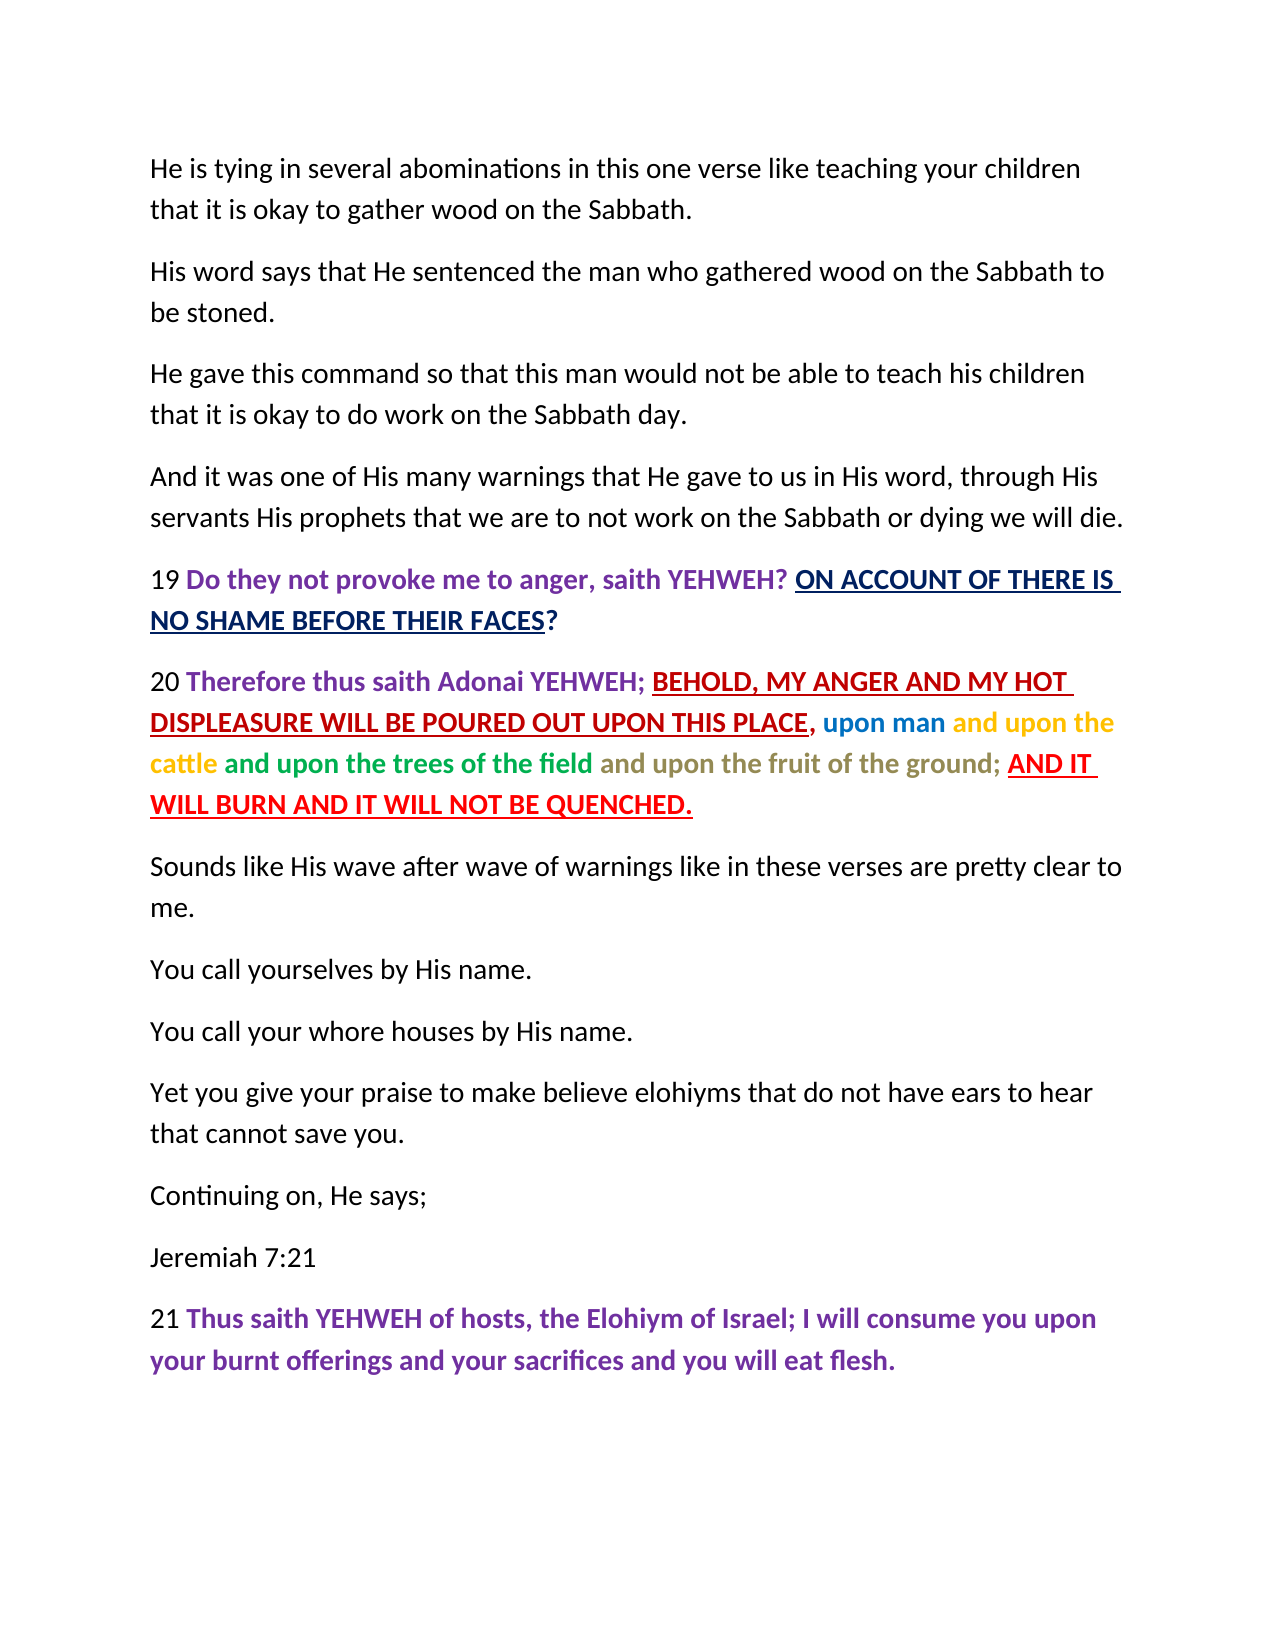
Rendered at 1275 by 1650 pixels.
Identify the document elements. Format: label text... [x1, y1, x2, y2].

text 20 Therefore thus saith Adonai YEHWEH; BEHOLD, MY ANGER AND MY HOT DISPLEASURE WILL BE POURED OUT UPON THIS PLACE, upon man and upon the cattle and upon the trees of the field and upon the fruit of the ground; AND IT WILL BURN AND IT WILL NOT BE QUENCHED. [150, 663, 1125, 822]
text His word says that He sentenced the man who gathered wood on the Sabbath to be stoned. [150, 253, 1125, 329]
text Sounds like His wave after wave of warnings like in these verses are pretty clear to me. [150, 848, 1125, 925]
text And it was one of His many warnings that He gave to us in His word, through His servants His prophets that we are to not work on the Sabbath or dying we will die. [150, 458, 1125, 535]
text He gave this command so that this man would not be able to teach his children that it is okay to do work on the Sabbath day. [150, 355, 1125, 432]
text You call your whore houses by His name. [150, 1013, 1125, 1048]
text You call yourselves by His name. [150, 951, 1125, 986]
text He is tying in several abominations in this one verse like teaching your children that it is okay to gather wood on the Sabbath. [150, 150, 1125, 227]
text 21 Thus saith YEHWEH of hosts, the Elohiym of Israel; I will consume you upon your burnt offerings and your sacrifices and you will eat flesh. [150, 1301, 1125, 1377]
text Yet you give your praise to make believe elohiyms that do not have ears to hear that cannot save you. [150, 1074, 1125, 1151]
text Continuing on, He says; [150, 1177, 1125, 1213]
text 19 Do they not provoke me to anger, saith YEHWEH? ON ACCOUNT OF THERE IS NO SHAME BEFORE THEIR FACES? [150, 561, 1125, 637]
text Jeremiah 7:21 [150, 1239, 1125, 1274]
